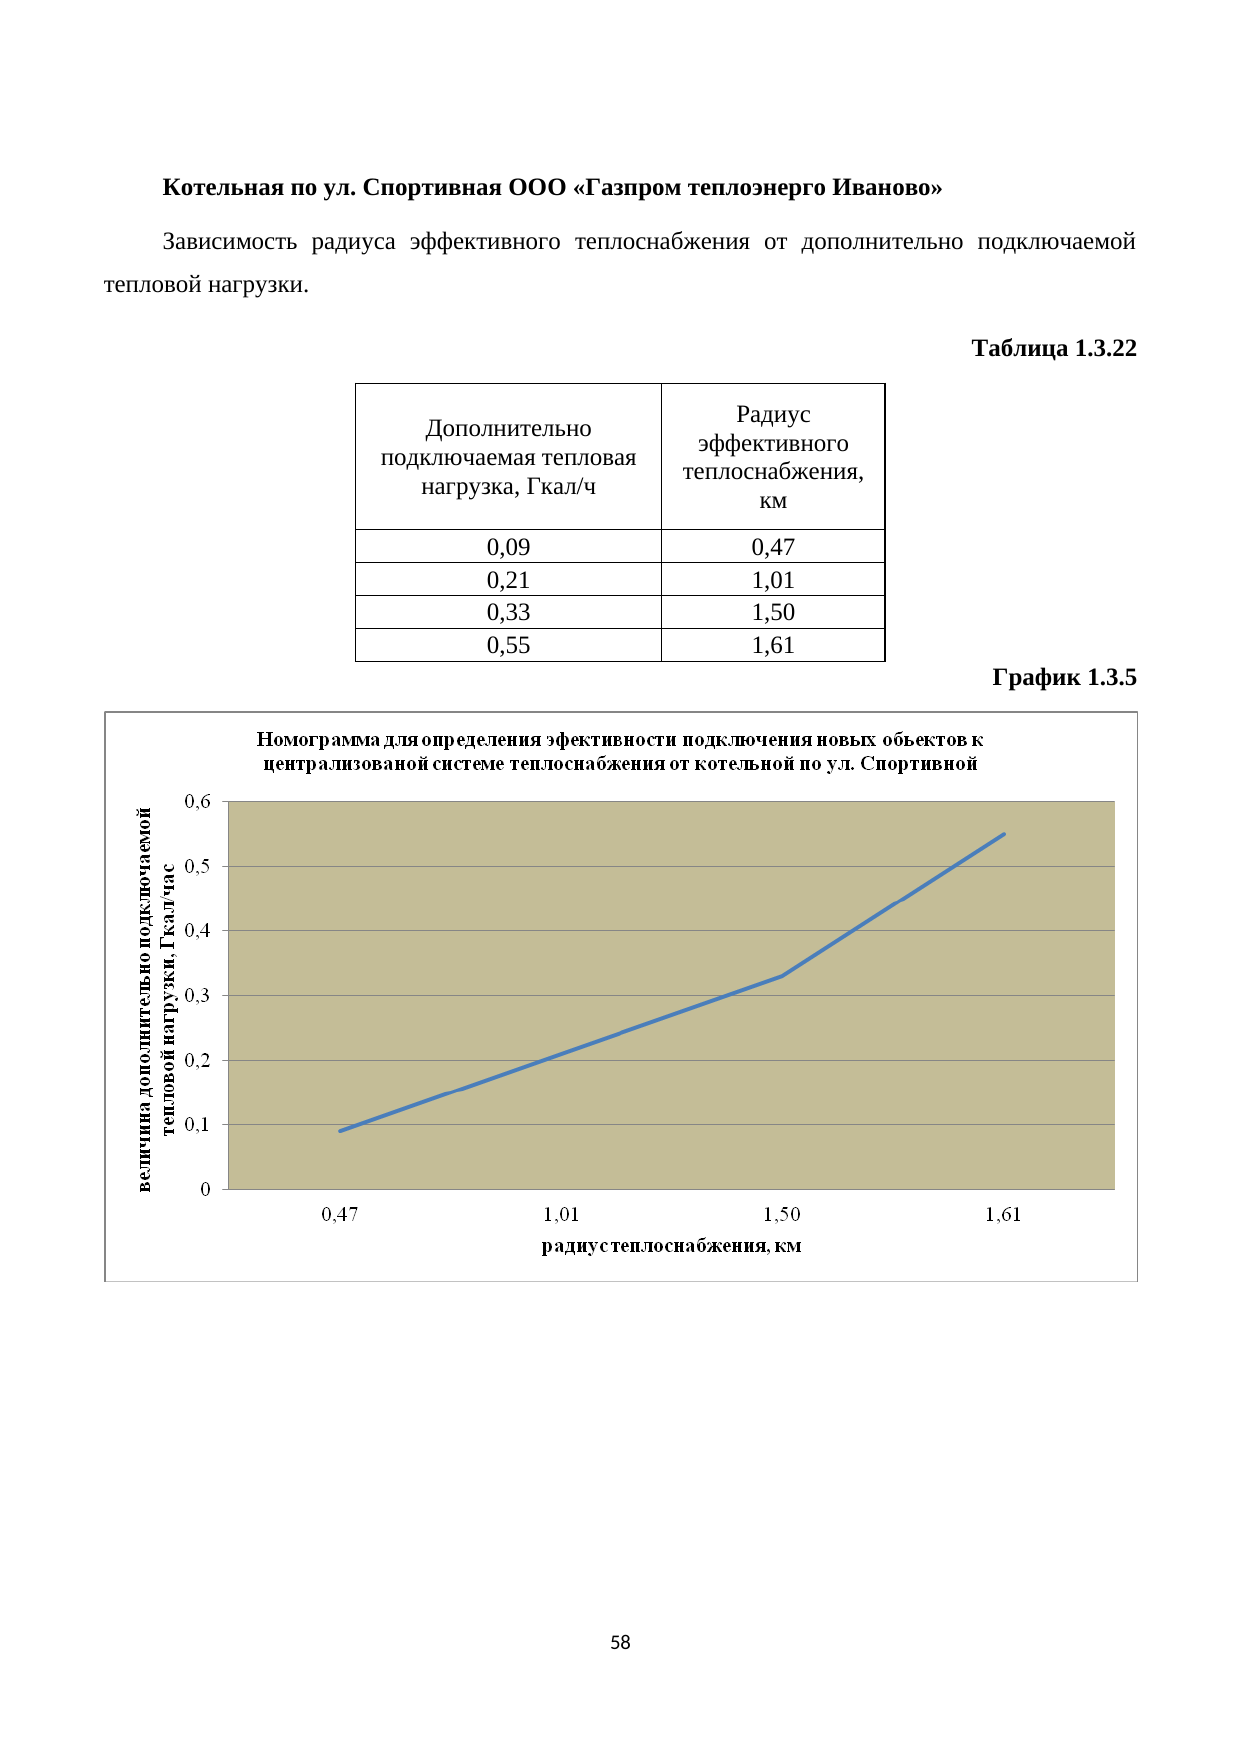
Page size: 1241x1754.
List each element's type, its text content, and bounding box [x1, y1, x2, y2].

table_cell 1,50 [662, 596, 884, 628]
table_cell 1,61 [662, 629, 884, 661]
table_cell 0,09 [356, 530, 661, 562]
picture [103, 711, 1138, 1282]
table_cell 1,01 [662, 563, 884, 595]
table_header Радиус эффективного теплоснабжения, км [662, 384, 884, 529]
text Котельная по ул. Спортивная ООО «Газпром теплоэнерго Иваново» [103, 172, 1137, 201]
table_cell 0,55 [356, 629, 661, 661]
text Зависимость радиуса эффективного теплоснабжения от дополнительно подключаемой тепловой нагрузки. [103, 226, 1137, 298]
table_cell 0,33 [356, 596, 661, 628]
table_header Дополнительно подключаемая тепловая нагрузка, Гкал/ч [356, 384, 661, 529]
table_cell 0,21 [356, 563, 661, 595]
table_cell 0,47 [662, 530, 884, 562]
